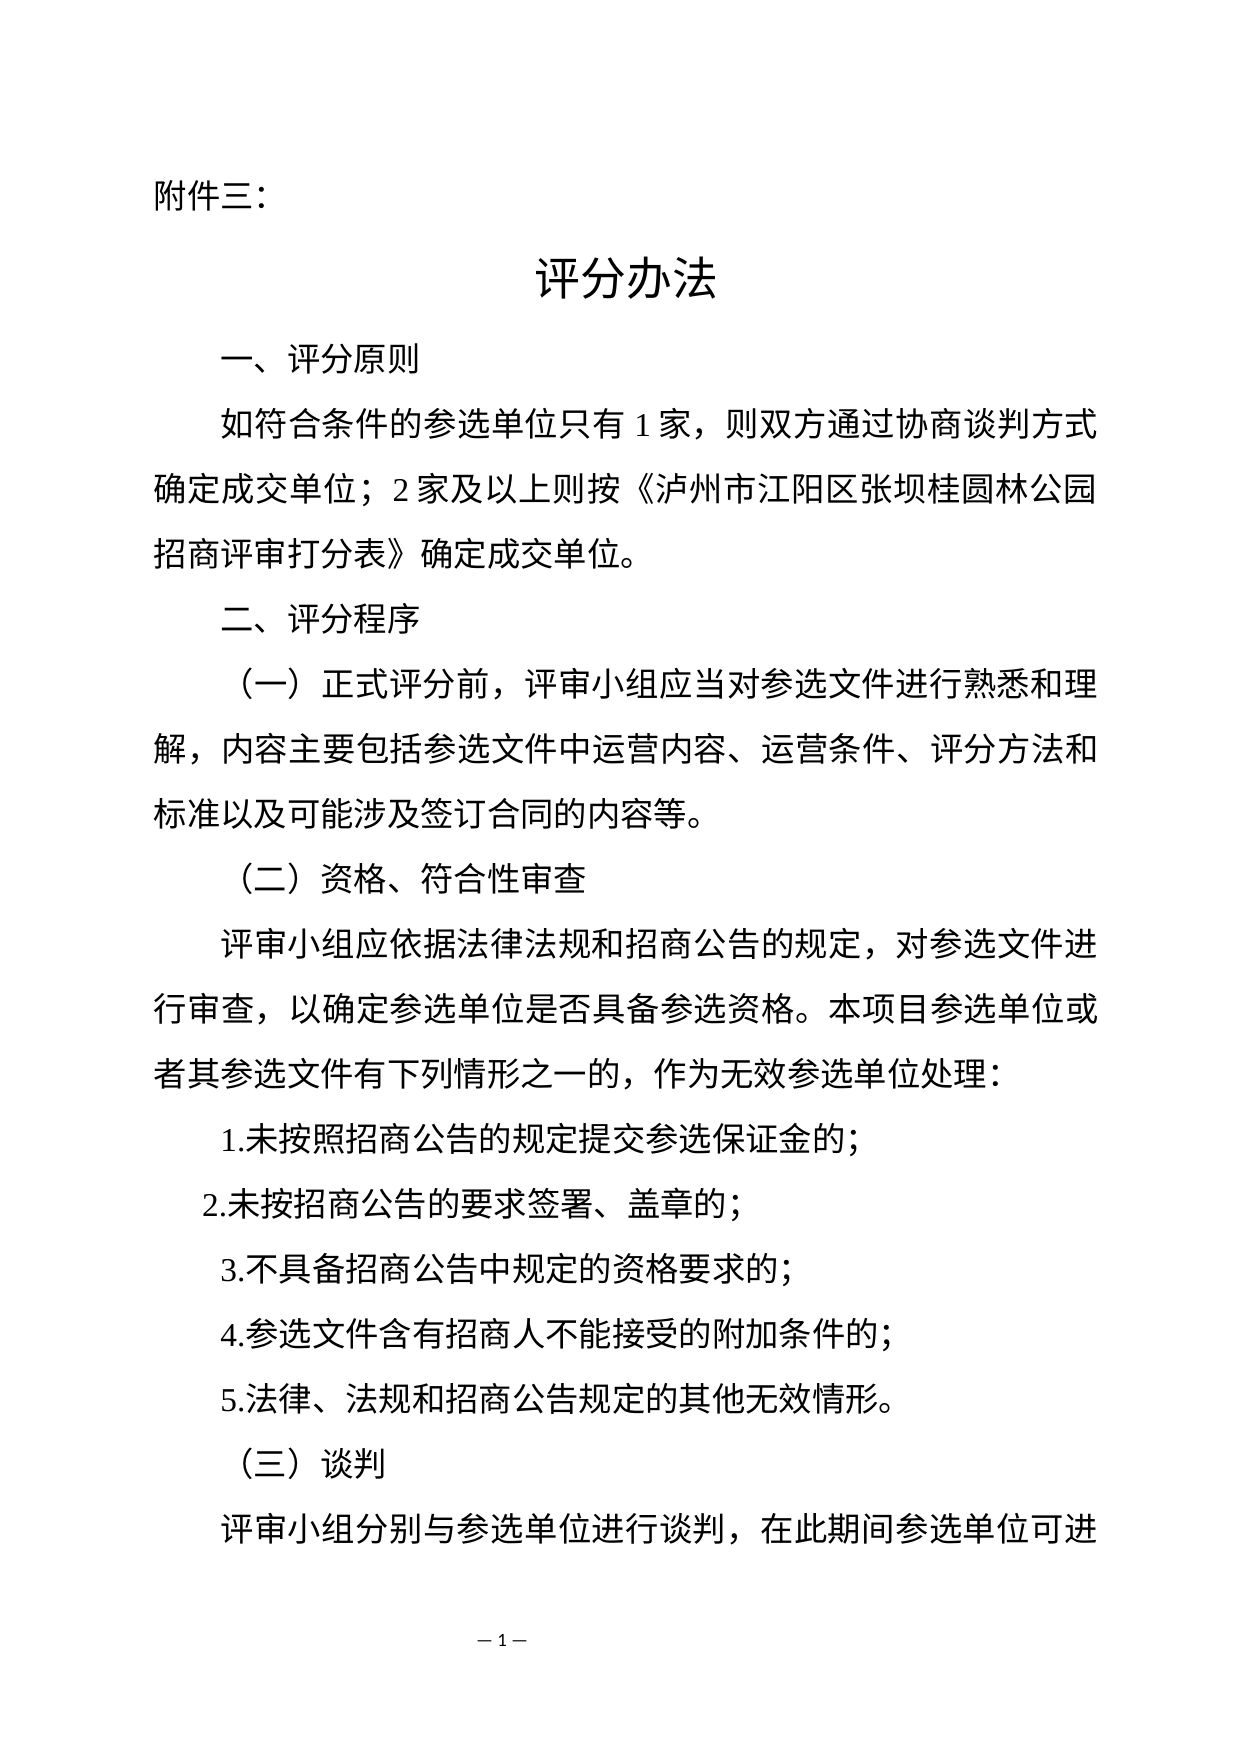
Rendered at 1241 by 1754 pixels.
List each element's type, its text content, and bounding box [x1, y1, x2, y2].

text 评审小组应依据法律法规和招商公告的规定，对参选文件进行审查，以确定参选单位是否具备参选资格。本项目参选单位或者其参选文件有下列情形之一的，作为无效参选单位处理： [153, 909, 1098, 1104]
text 二、评分程序 [153, 584, 1098, 649]
text 1.未按照招商公告的规定提交参选保证金的； [153, 1104, 1098, 1169]
text 4.参选文件含有招商人不能接受的附加条件的； [153, 1299, 1098, 1364]
list 附件三： [153, 162, 1098, 227]
text （二）资格、符合性审查 [153, 844, 1098, 909]
text 一、评分原则 [153, 324, 1098, 389]
text 2.未按招商公告的要求签署、盖章的； [153, 1169, 1098, 1234]
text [153, 1494, 1098, 1559]
text （一）正式评分前，评审小组应当对参选文件进行熟悉和理解，内容主要包括参选文件中运营内容、运营条件、评分方法和标准以及可能涉及签订合同的内容等。 [153, 649, 1098, 844]
text （三）谈判 [153, 1429, 1098, 1494]
list 评分办法 [153, 227, 1098, 324]
text 5.法律、法规和招商公告规定的其他无效情形。 [153, 1364, 1098, 1429]
text 3.不具备招商公告中规定的资格要求的； [153, 1234, 1098, 1299]
text 如符合条件的参选单位只有1家，则双方通过协商谈判方式确定成交单位；2家及以上则按《泸州市江阳区张坝桂圆林公园招商评审打分表》确定成交单位。 [153, 389, 1098, 584]
